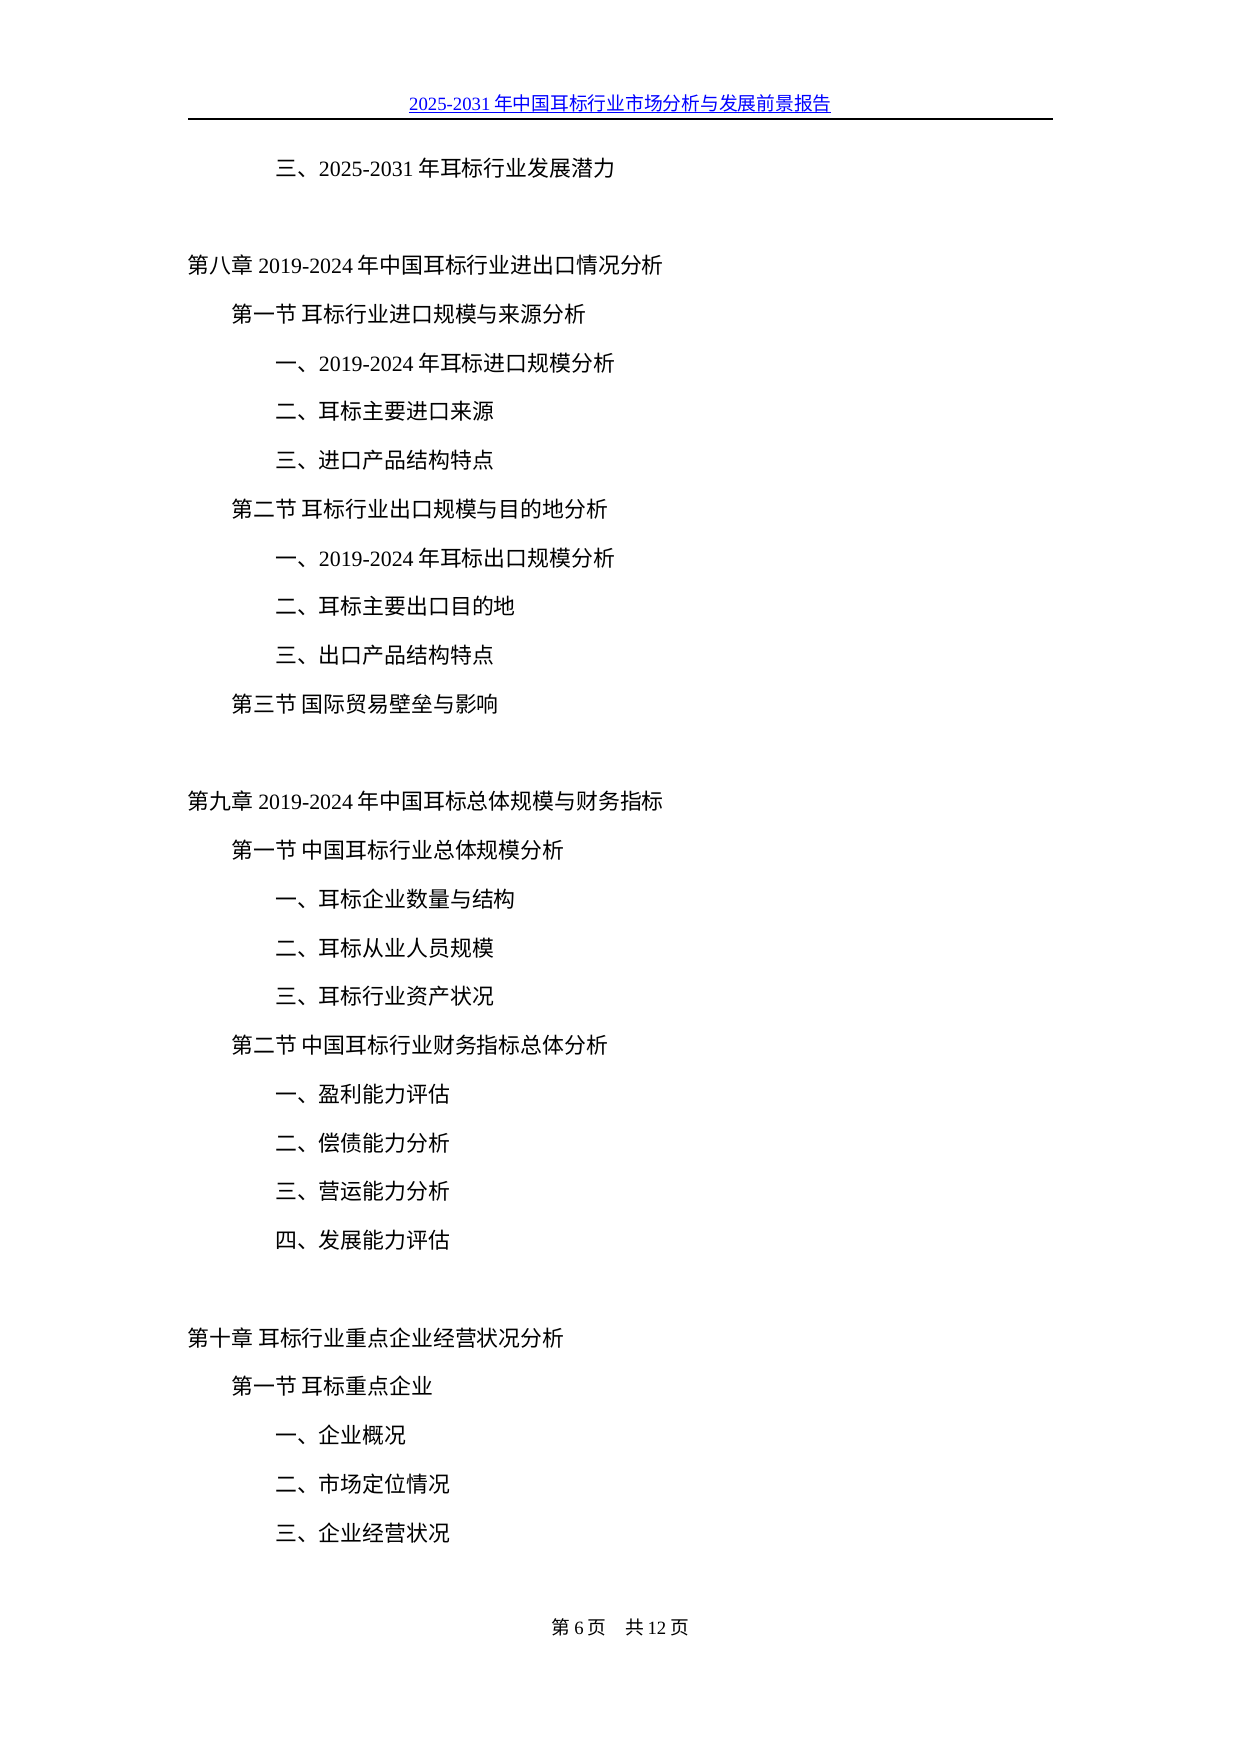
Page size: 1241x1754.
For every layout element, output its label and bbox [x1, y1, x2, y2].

text [187, 150, 1053, 1548]
